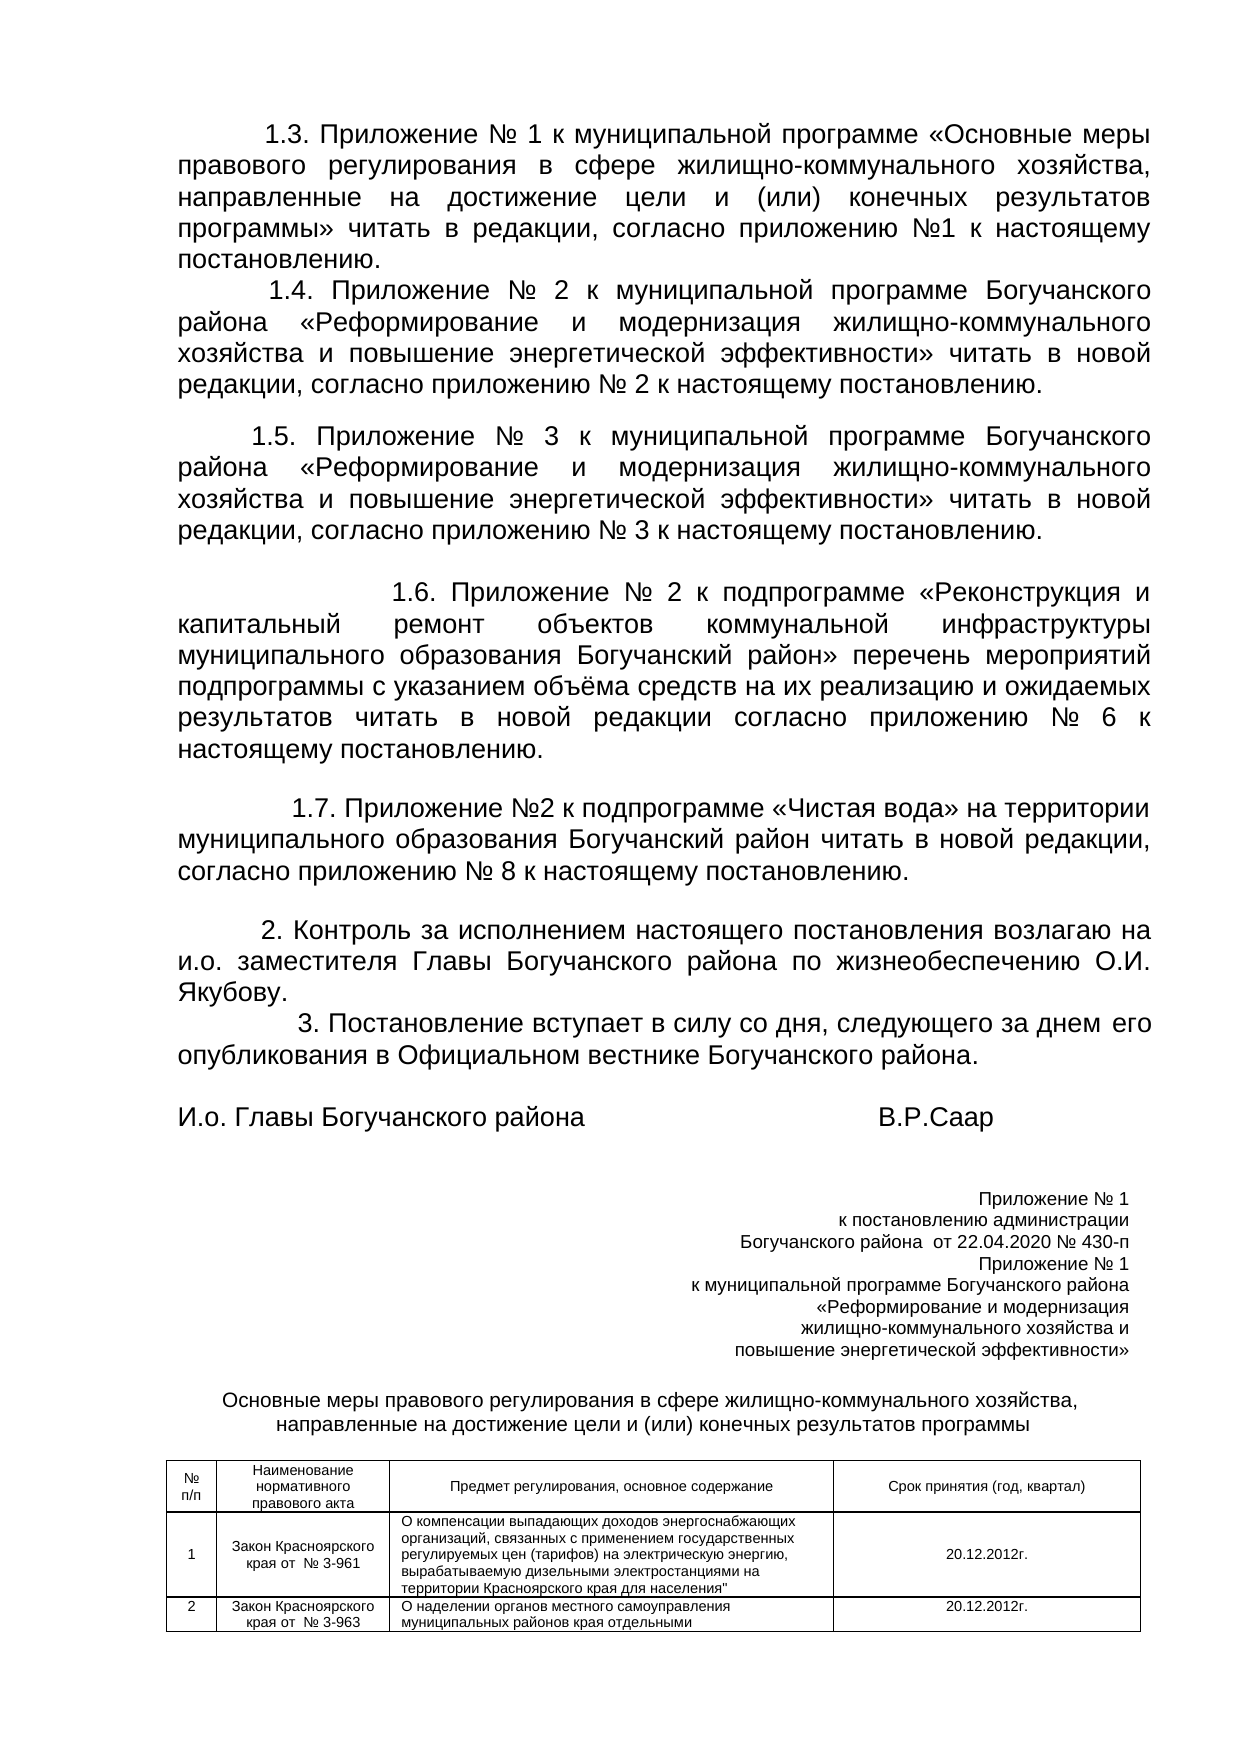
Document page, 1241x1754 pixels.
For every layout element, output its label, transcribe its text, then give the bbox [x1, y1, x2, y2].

text И.о. Главы Богучанского района В.Р.Саар [177, 1101, 1152, 1132]
text 2. Контроль за исполнением настоящего постановления возлагаю на и.о. заместителя Главы Богучанского района по жизнеобеспечению О.И. Якубову. [177, 914, 1152, 1007]
text 3. Постановление вступает в силу со дня, следующего за днем его опубликования в Официальном вестнике Богучанского района. [177, 1007, 1152, 1070]
table_cell 1 [167, 1513, 216, 1596]
table_cell 20.12.2012г. [834, 1598, 1140, 1631]
text 1.3. Приложение № 1 к муниципальной программе «Основные меры правового регулирования в сфере жилищно-коммунального хозяйства, направленные на достижение цели и (или) конечных результатов программы» читать в редакции, согласно приложению №1 к настоящему постановлению. [177, 118, 1152, 274]
table_cell 2 [167, 1598, 216, 1631]
table_header Предмет регулирования, основное содержание [390, 1461, 833, 1511]
text 1.4. Приложение № 2 к муниципальной программе Богучанского района «Реформирование и модернизация жилищно-коммунального хозяйства и повышение энергетической эффективности» читать в новой редакции, согласно приложению № 2 к настоящему постановлению. [177, 274, 1152, 399]
table_header № п/п [167, 1461, 216, 1511]
text 1.5. Приложение № 3 к муниципальной программе Богучанского района «Реформирование и модернизация жилищно-коммунального хозяйства и повышение энергетической эффективности» читать в новой редакции, согласно приложению № 3 к настоящему постановлению. [177, 420, 1152, 545]
table_header Срок принятия (год, квартал) [834, 1461, 1140, 1511]
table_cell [390, 1598, 833, 1631]
table_header Наименование нормативного правового акта [217, 1461, 389, 1511]
text 1.6. Приложение № 2 к подпрограмме «Реконструкция и капитальный ремонт объектов коммунальной инфраструктуры муниципального образования Богучанский район» перечень мероприятий подпрограммы с указанием объёма средств на их реализацию и ожидаемых результатов читать в новой редакции согласно приложению № 6 к настоящему постановлению. [177, 576, 1152, 764]
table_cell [217, 1598, 389, 1631]
table_cell Закон Красноярского края от № 3-961 [217, 1513, 389, 1596]
table_cell О компенсации выпадающих доходов энергоснабжающих организаций, связанных с применением государственных регулируемых цен (тарифов) на электрическую энергию, вырабатываемую дизельными электростанциями на территории Красноярского края для населения" [390, 1513, 833, 1596]
table_header Приложение № 1 к постановлению администрации Богучанского района от 22.04.2020 № 430-п Приложение № 1 к муниципальной программе Богучанского района «Реформирование и модернизация жилищно-коммунального хозяйства и повышение энергетической эффективности» Основные меры правового регулирования в сфере жилищно-коммунального хозяйства, направленные на достижение цели и (или) конечных результатов программы [166, 1188, 1140, 1436]
table_cell 20.12.2012г. [834, 1513, 1140, 1596]
text 1.7. Приложение №2 к подпрограмме «Чистая вода» на территории муниципального образования Богучанский район читать в новой редакции, согласно приложению № 8 к настоящему постановлению. [177, 792, 1152, 886]
